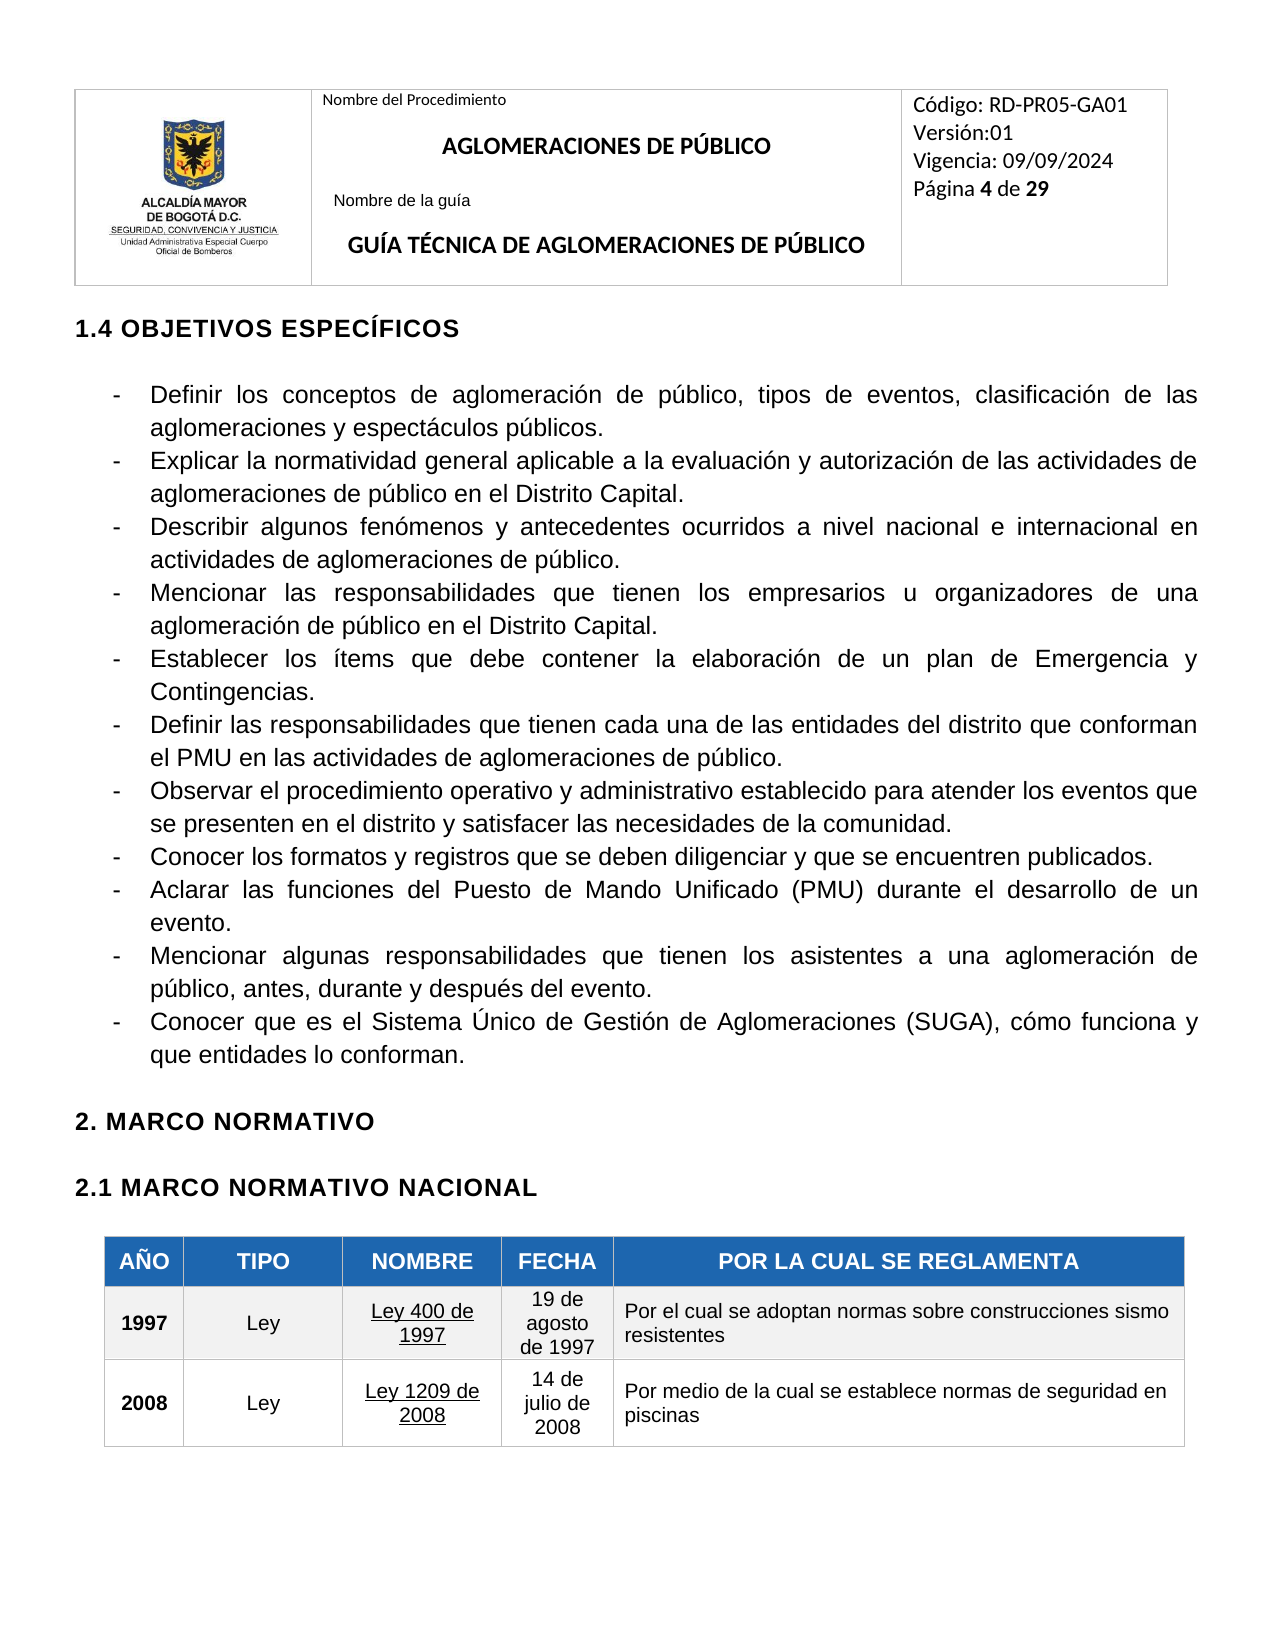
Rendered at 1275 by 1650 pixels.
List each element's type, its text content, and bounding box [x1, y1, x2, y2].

picture [107, 117, 279, 257]
table_cell 1997 [105, 1287, 183, 1358]
table_header NOMBRE [343, 1237, 501, 1286]
list Mencionar algunas responsabilidades que tienen los asistentes a una aglomeración de público, antes, durante y después del evento. [112, 941, 1200, 1003]
table_cell Por el cual se adoptan normas sobre construcciones sismo resistentes [614, 1287, 1184, 1358]
table_header AÑO [105, 1237, 183, 1286]
title 2. MARCO NORMATIVO [75, 1106, 1200, 1135]
list Mencionar las responsabilidades que tienen los empresarios u organizadores de una aglomeración de público en el Distrito Capital. [112, 578, 1200, 640]
list Definir las responsabilidades que tienen cada una de las entidades del distrito que conforman el PMU en las actividades de aglomeraciones de público. [112, 710, 1200, 772]
table_cell Ley [184, 1360, 342, 1446]
table_cell 2008 [105, 1360, 183, 1446]
list Conocer los formatos y registros que se deben diligenciar y que se encuentren publicados. [112, 842, 1200, 871]
list Observar el procedimiento operativo y administrativo establecido para atender los eventos que se presenten en el distrito y satisfacer las necesidades de la comunidad. [112, 776, 1200, 838]
list Describir algunos fenómenos y antecedentes ocurridos a nivel nacional e internacional en actividades de aglomeraciones de público. [112, 512, 1200, 574]
table_cell Por medio de la cual se establece normas de seguridad en piscinas [614, 1360, 1184, 1446]
table_cell 19 de agosto de 1997 [502, 1287, 613, 1358]
table_cell Ley 1209 de 2008 [343, 1360, 501, 1446]
table_cell Ley [184, 1287, 342, 1358]
list Definir los conceptos de aglomeración de público, tipos de eventos, clasificación de las aglomeraciones y espectáculos públicos. [112, 380, 1200, 442]
table_cell Ley 400 de 1997 [343, 1287, 501, 1358]
table_header POR LA CUAL SE REGLAMENTA [614, 1237, 1184, 1286]
list Aclarar las funciones del Puesto de Mando Unificado (PMU) durante el desarrollo de un evento. [112, 875, 1200, 937]
table_header FECHA [502, 1237, 613, 1286]
table_cell 14 de julio de 2008 [502, 1360, 613, 1446]
title 1.4 OBJETIVOS ESPECÍFICOS [75, 314, 1200, 343]
list Establecer los ítems que debe contener la elaboración de un plan de Emergencia y Contingencias. [112, 644, 1200, 706]
list Conocer que es el Sistema Único de Gestión de Aglomeraciones (SUGA), cómo funciona y que entidades lo conforman. [112, 1007, 1200, 1069]
title 2.1 Marco Normativo Nacional [75, 1172, 1200, 1201]
list Explicar la normatividad general aplicable a la evaluación y autorización de las actividades de aglomeraciones de público en el Distrito Capital. [112, 446, 1200, 508]
table_header TIPO [184, 1237, 342, 1286]
